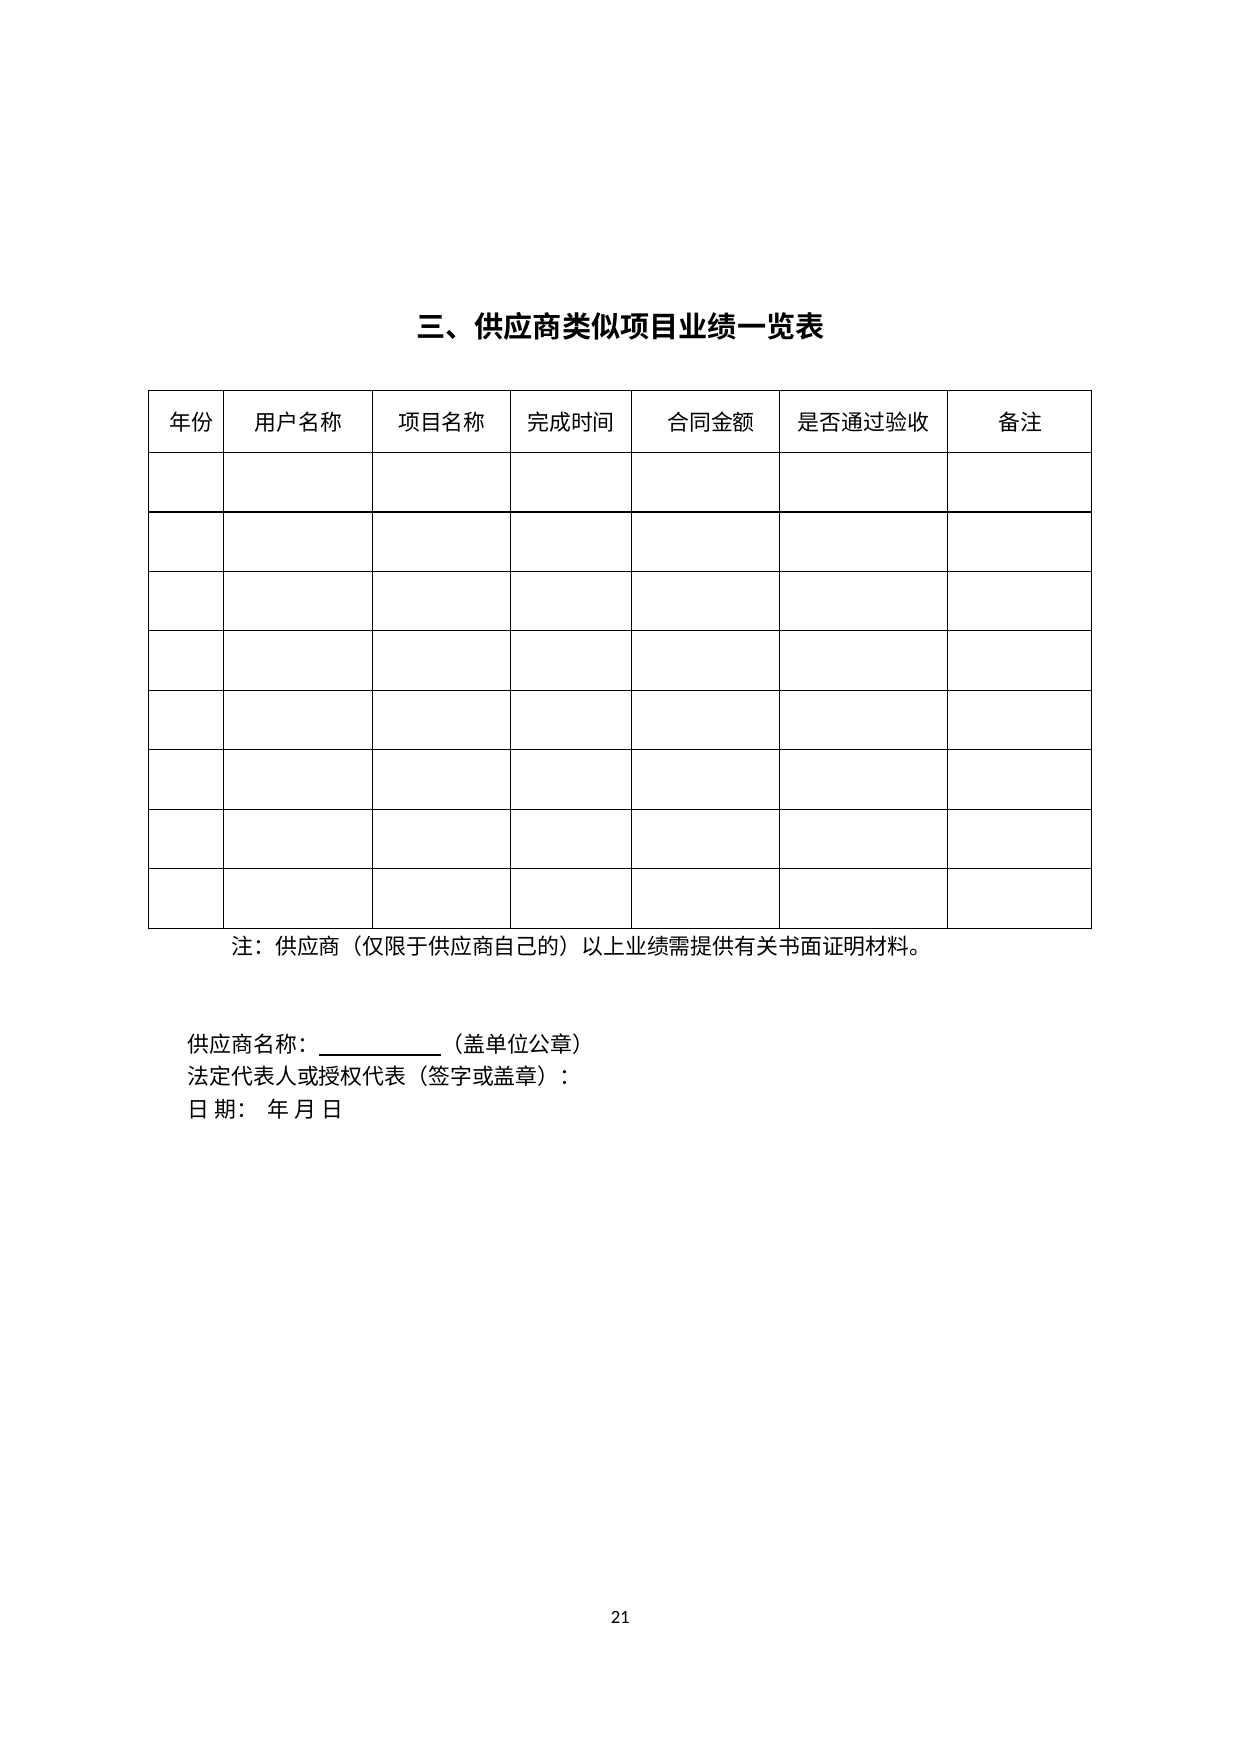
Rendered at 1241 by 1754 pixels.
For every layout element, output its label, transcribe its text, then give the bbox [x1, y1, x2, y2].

table_cell [511, 691, 631, 749]
text 法定代表人或授权代表（签字或盖章）： [187, 1059, 1053, 1091]
text 注：供应商（仅限于供应商自己的）以上业绩需提供有关书面证明材料。 [187, 929, 1053, 961]
table_cell [224, 750, 372, 809]
table_cell [511, 810, 631, 868]
table_cell [632, 513, 779, 571]
table_header 年份 [149, 391, 223, 452]
table_cell [224, 453, 372, 511]
table_cell [948, 691, 1091, 749]
table_cell [224, 691, 372, 749]
table_cell [224, 869, 372, 928]
table_cell [224, 513, 372, 571]
table_cell [780, 572, 947, 630]
table_cell [780, 750, 947, 809]
table_cell [149, 631, 223, 690]
table_cell [632, 750, 779, 809]
table_cell [373, 810, 510, 868]
table_cell [948, 631, 1091, 690]
table_cell [948, 869, 1091, 928]
table_cell [511, 513, 631, 571]
table_cell [632, 572, 779, 630]
table_header 备注 [948, 391, 1091, 452]
table_header 合同金额 [632, 391, 779, 452]
table_cell [149, 572, 223, 630]
table_cell [948, 453, 1091, 511]
table_cell [149, 453, 223, 511]
table_cell [149, 810, 223, 868]
table_cell [780, 810, 947, 868]
table_cell [511, 631, 631, 690]
table_header 完成时间 [511, 391, 631, 452]
table_cell [373, 691, 510, 749]
table_cell [373, 572, 510, 630]
table_cell [511, 869, 631, 928]
table_cell [373, 631, 510, 690]
table_cell [780, 453, 947, 511]
table_cell [373, 513, 510, 571]
table_cell [632, 631, 779, 690]
table_cell [224, 631, 372, 690]
table_cell [149, 750, 223, 809]
table_cell [373, 453, 510, 511]
table_cell [632, 453, 779, 511]
table_cell [149, 869, 223, 928]
table_header 项目名称 [373, 391, 510, 452]
table_cell [632, 810, 779, 868]
table_cell [511, 453, 631, 511]
table_cell [948, 750, 1091, 809]
table_header 用户名称 [224, 391, 372, 452]
table_cell [149, 691, 223, 749]
table_cell [373, 869, 510, 928]
table_cell [373, 750, 510, 809]
table_cell [632, 691, 779, 749]
text 供应商名称： （盖单位公章） [187, 1026, 1053, 1059]
table_cell [224, 572, 372, 630]
table_header 是否通过验收 [780, 391, 947, 452]
table_cell [511, 750, 631, 809]
table_cell [948, 572, 1091, 630]
table_cell [780, 869, 947, 928]
table_cell [780, 513, 947, 571]
table_cell [948, 810, 1091, 868]
table_cell [632, 869, 779, 928]
table_cell [149, 513, 223, 571]
table_cell [224, 810, 372, 868]
text 日 期： 年 月 日 [187, 1091, 1053, 1124]
table_cell [780, 691, 947, 749]
table_cell [780, 631, 947, 690]
table_cell [948, 513, 1091, 571]
table_cell [511, 572, 631, 630]
text 三、供应商类似项目业绩一览表 [187, 292, 1053, 357]
